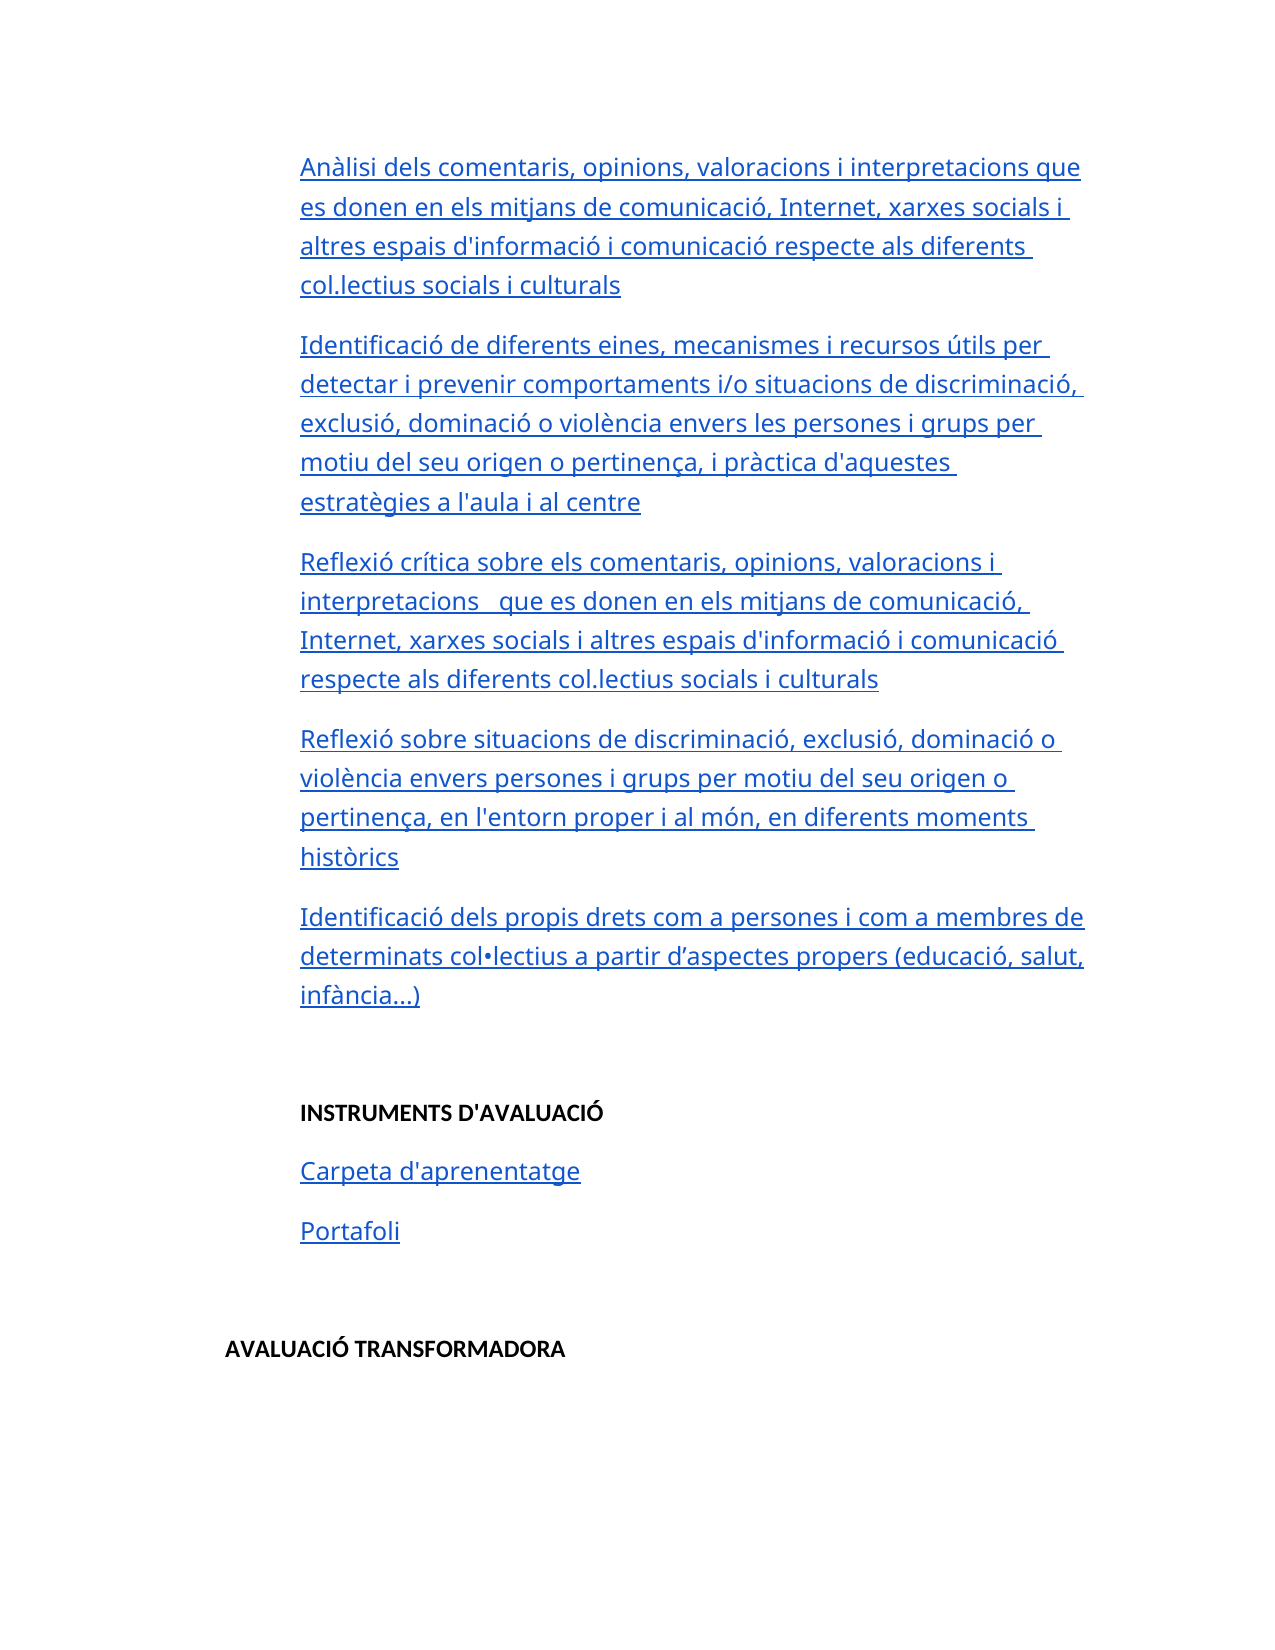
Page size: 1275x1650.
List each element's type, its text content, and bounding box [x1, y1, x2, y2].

subtitle INSTRUMENTS D'AVALUACIÓ [300, 1097, 1087, 1128]
text Reflexió sobre situacions de discriminació, exclusió, dominació o violència envers persones i grups per motiu del seu origen o pertinença, en l'entorn proper i al món, en diferents moments històrics [300, 722, 1087, 873]
text Portafoli [300, 1213, 1087, 1247]
text Identificació dels propis drets com a persones i com a membres de determinats col•lectius a partir d’aspectes propers (educació, salut, infància...) [300, 899, 1087, 1012]
text Reflexió crítica sobre els comentaris, opinions, valoracions i interpretacions que es donen en els mitjans de comunicació, Internet, xarxes socials i altres espais d'informació i comunicació respecte als diferents col.lectius socials i culturals [300, 544, 1087, 696]
subtitle AVALUACIÓ TRANSFORMADORA [225, 1333, 1087, 1364]
text Anàlisi dels comentaris, opinions, valoracions i interpretacions que es donen en els mitjans de comunicació, Internet, xarxes socials i altres espais d'informació i comunicació respecte als diferents col.lectius socials i culturals [300, 150, 1087, 302]
text Identificació de diferents eines, mecanismes i recursos útils per detectar i prevenir comportaments i/o situacions de discriminació, exclusió, dominació o violència envers les persones i grups per motiu del seu origen o pertinença, i pràctica d'aquestes estratègies a l'aula i al centre [300, 327, 1087, 518]
text Carpeta d'aprenentatge [300, 1153, 1087, 1187]
